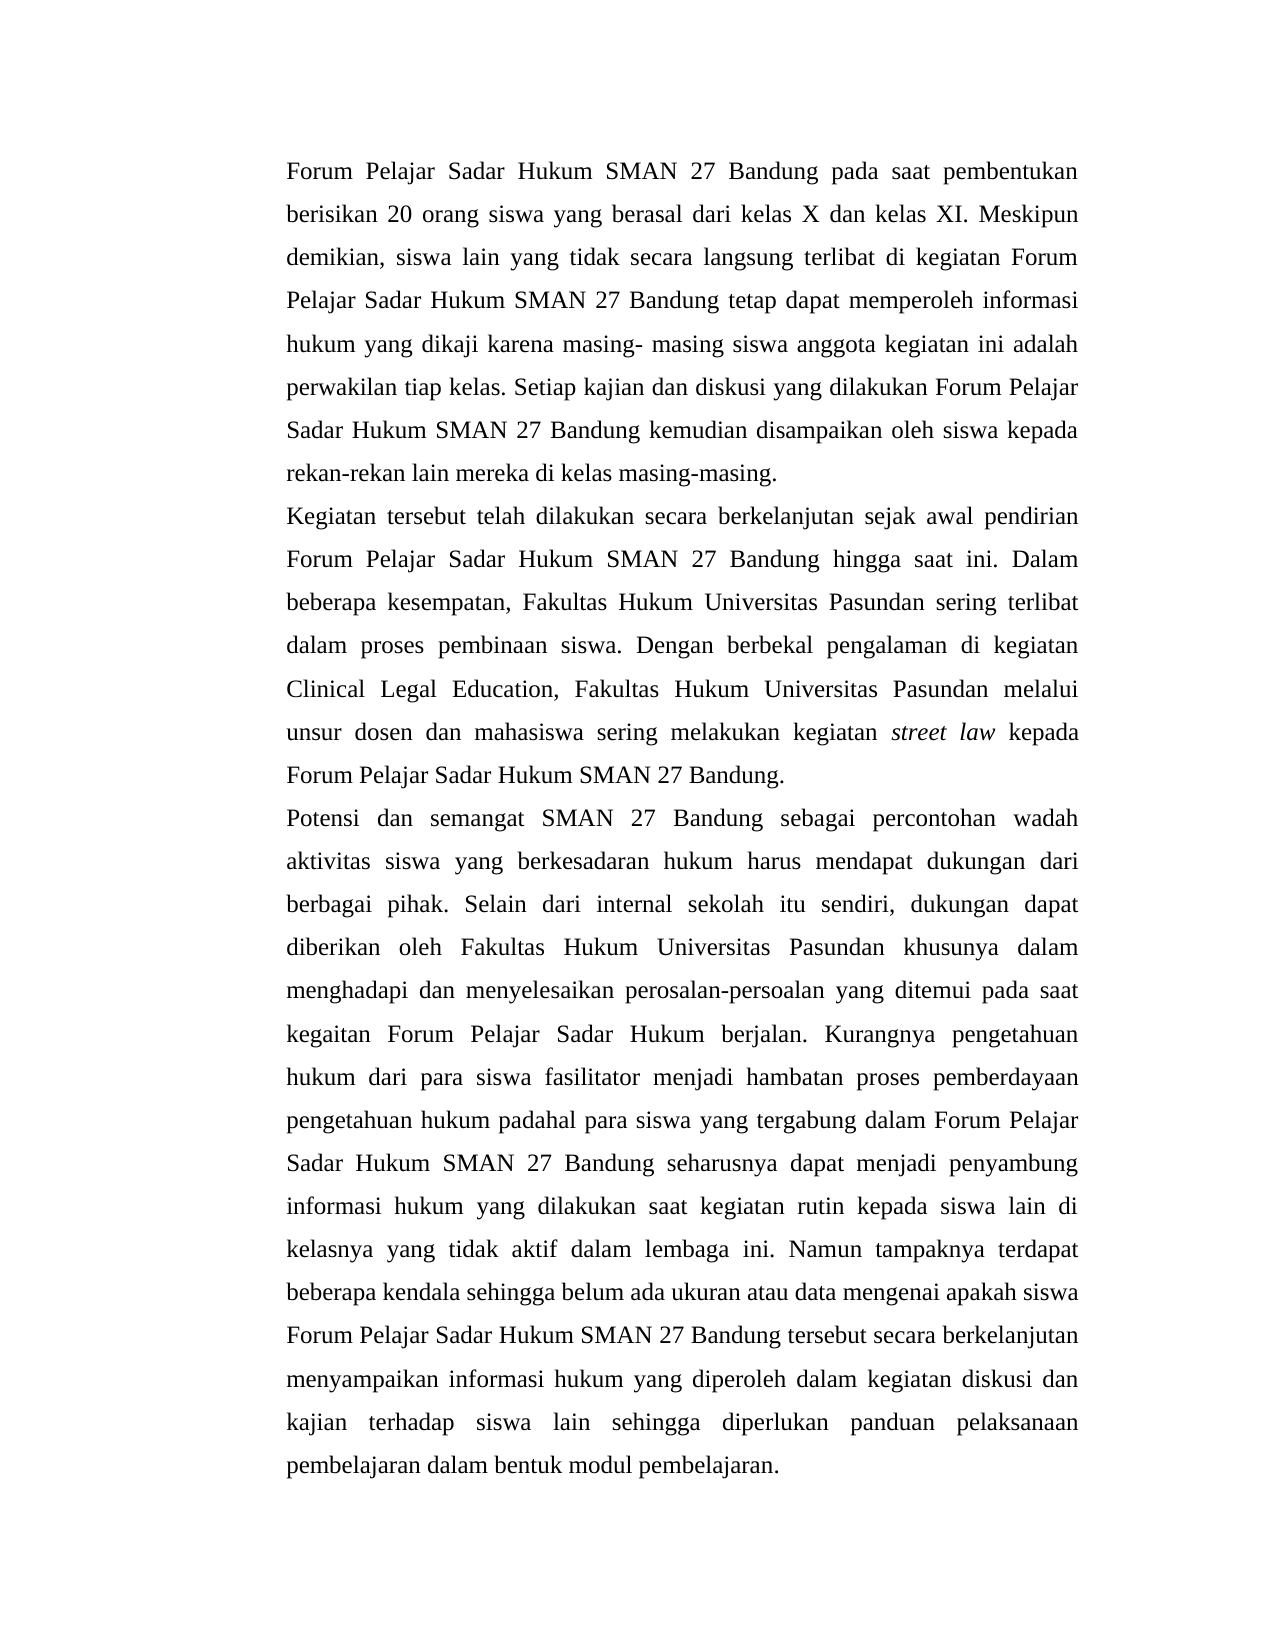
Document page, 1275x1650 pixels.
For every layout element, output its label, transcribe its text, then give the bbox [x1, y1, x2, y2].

list Forum Pelajar Sadar Hukum SMAN 27 Bandung pada saat pembentukan berisikan 20 orang siswa yang berasal dari kelas X dan kelas XI. Meskipun demikian, siswa lain yang tidak secara langsung terlibat di kegiatan Forum Pelajar Sadar Hukum SMAN 27 Bandung tetap dapat memperoleh informasi hukum yang dikaji karena masing- masing siswa anggota kegiatan ini adalah perwakilan tiap kelas. Setiap kajian dan diskusi yang dilakukan Forum Pelajar Sadar Hukum SMAN 27 Bandung kemudian disampaikan oleh siswa kepada rekan-rekan lain mereka di kelas masing-masing. [286, 156, 1079, 487]
list Potensi dan semangat SMAN 27 Bandung sebagai percontohan wadah aktivitas siswa yang berkesadaran hukum harus mendapat dukungan dari berbagai pihak. Selain dari internal sekolah itu sendiri, dukungan dapat diberikan oleh Fakultas Hukum Universitas Pasundan khusunya dalam menghadapi dan menyelesaikan perosalan-persoalan yang ditemui pada saat kegaitan Forum Pelajar Sadar Hukum berjalan. Kurangnya pengetahuan hukum dari para siswa fasilitator menjadi hambatan proses pemberdayaan pengetahuan hukum padahal para siswa yang tergabung dalam Forum Pelajar Sadar Hukum SMAN 27 Bandung seharusnya dapat menjadi penyambung informasi hukum yang dilakukan saat kegiatan rutin kepada siswa lain di kelasnya yang tidak aktif dalam lembaga ini. Namun tampaknya terdapat beberapa kendala sehingga belum ada ukuran atau data mengenai apakah siswa Forum Pelajar Sadar Hukum SMAN 27 Bandung tersebut secara berkelanjutan menyampaikan informasi hukum yang diperoleh dalam kegiatan diskusi dan kajian terhadap siswa lain sehingga diperlukan panduan pelaksanaan pembelajaran dalam bentuk modul pembelajaran. [286, 803, 1079, 1479]
list Kegiatan tersebut telah dilakukan secara berkelanjutan sejak awal pendirian Forum Pelajar Sadar Hukum SMAN 27 Bandung hingga saat ini. Dalam beberapa kesempatan, Fakultas Hukum Universitas Pasundan sering terlibat dalam proses pembinaan siswa. Dengan berbekal pengalaman di kegiatan Clinical Legal Education, Fakultas Hukum Universitas Pasundan melalui unsur dosen dan mahasiswa sering melakukan kegiatan street law kepada Forum Pelajar Sadar Hukum SMAN 27 Bandung. [286, 501, 1079, 789]
